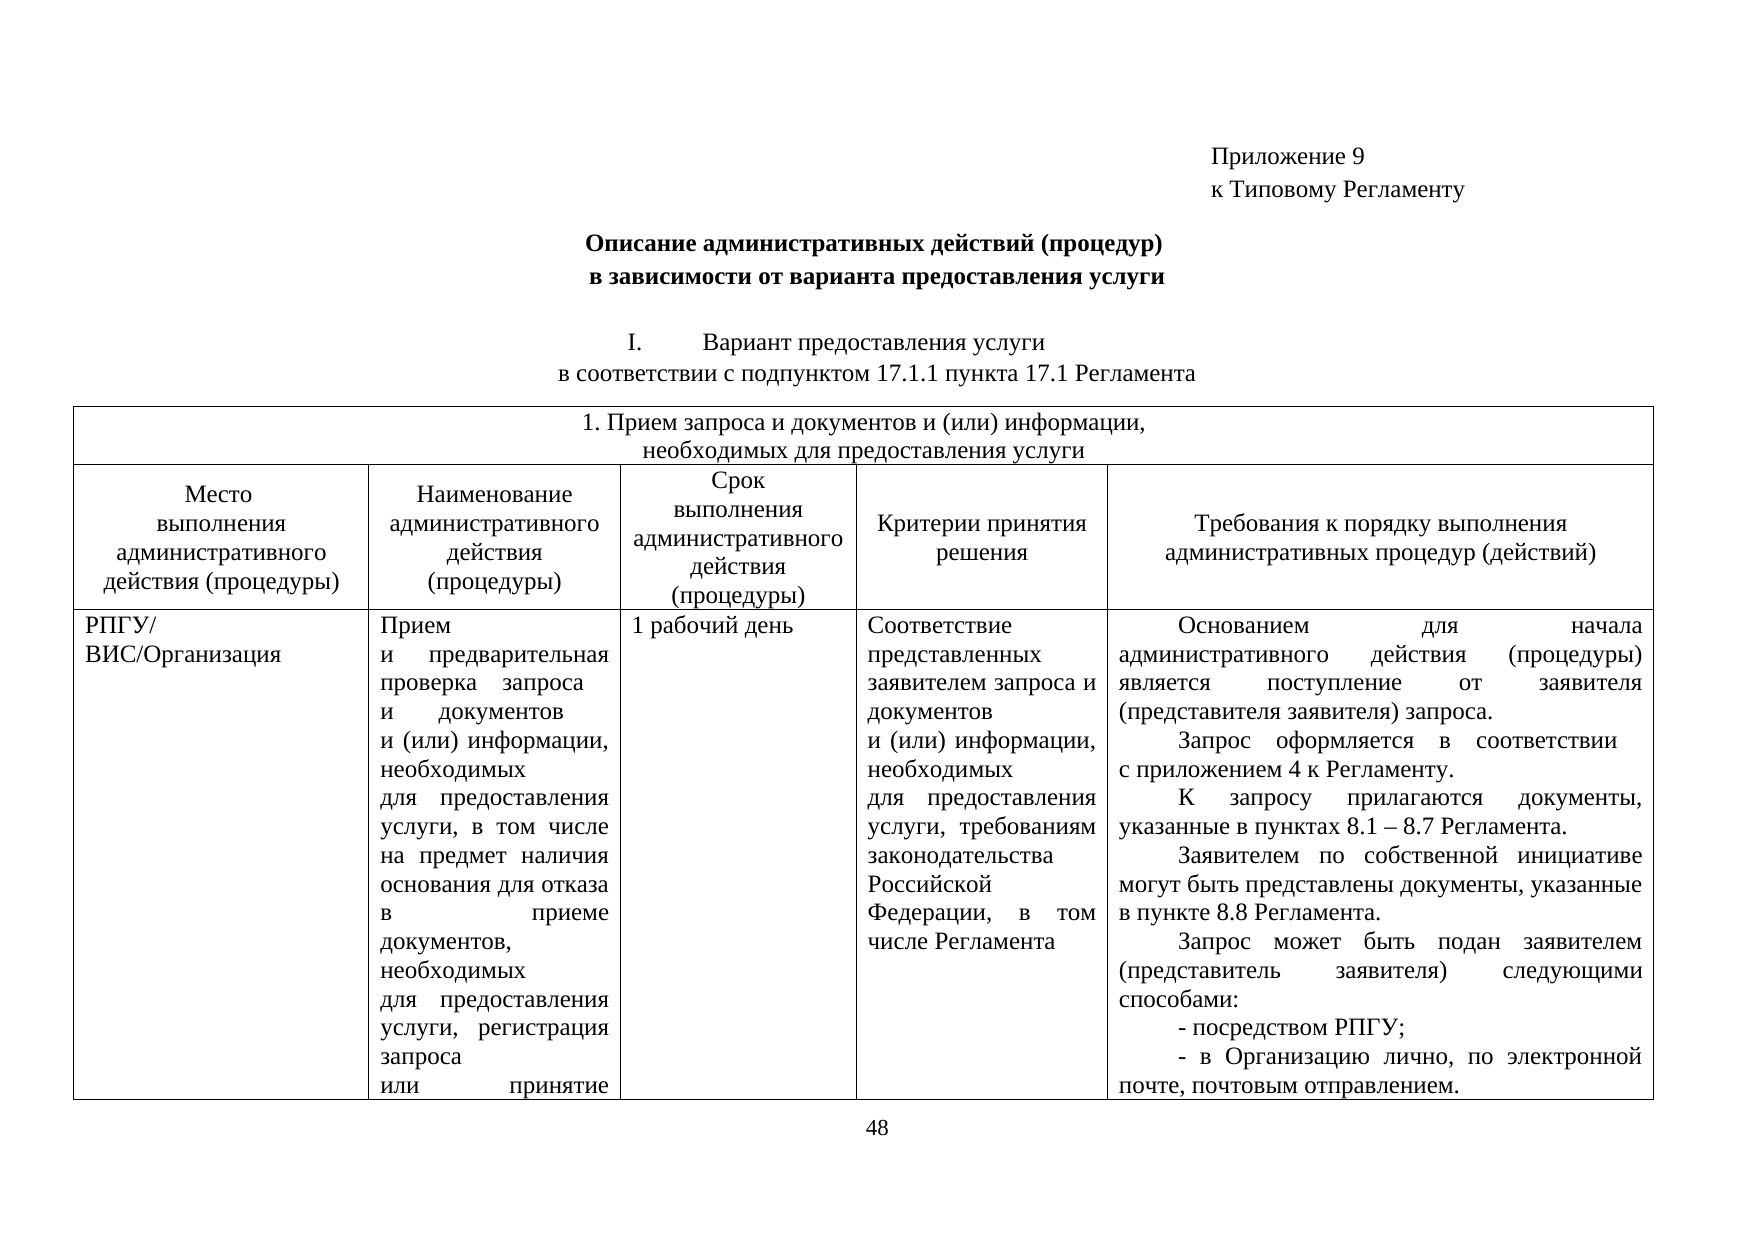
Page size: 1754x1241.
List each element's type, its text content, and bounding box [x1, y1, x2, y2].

text Приложение 9 [1211, 141, 1636, 170]
table_cell Место выполнения административного действия (процедуры) [74, 465, 368, 609]
table_cell Критерии принятия решения [857, 465, 1107, 609]
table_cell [369, 610, 620, 1099]
table_header 1. Прием запроса и документов и (или) информации, необходимых для предоставления услуги [74, 407, 1653, 464]
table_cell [857, 610, 1107, 1099]
table_cell Наименование административного действия (процедуры) [369, 465, 620, 609]
list Вариант предоставления услуги в соответствии с подпунктом 17.1.1 пункта 17.1 Регламента [43, 327, 1636, 387]
table_cell Срок выполнения административного действия (процедуры) [621, 465, 856, 609]
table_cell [1108, 610, 1653, 1099]
table_cell 1 рабочий день [621, 610, 856, 1099]
subtitle Описание административных действий (процедур) в зависимости от варианта предоставления услуги [118, 228, 1636, 289]
table_cell Требования к порядку выполнения административных процедур (действий) [1108, 465, 1653, 609]
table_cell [74, 610, 368, 1099]
text к Типовому Регламенту [1211, 174, 1636, 203]
